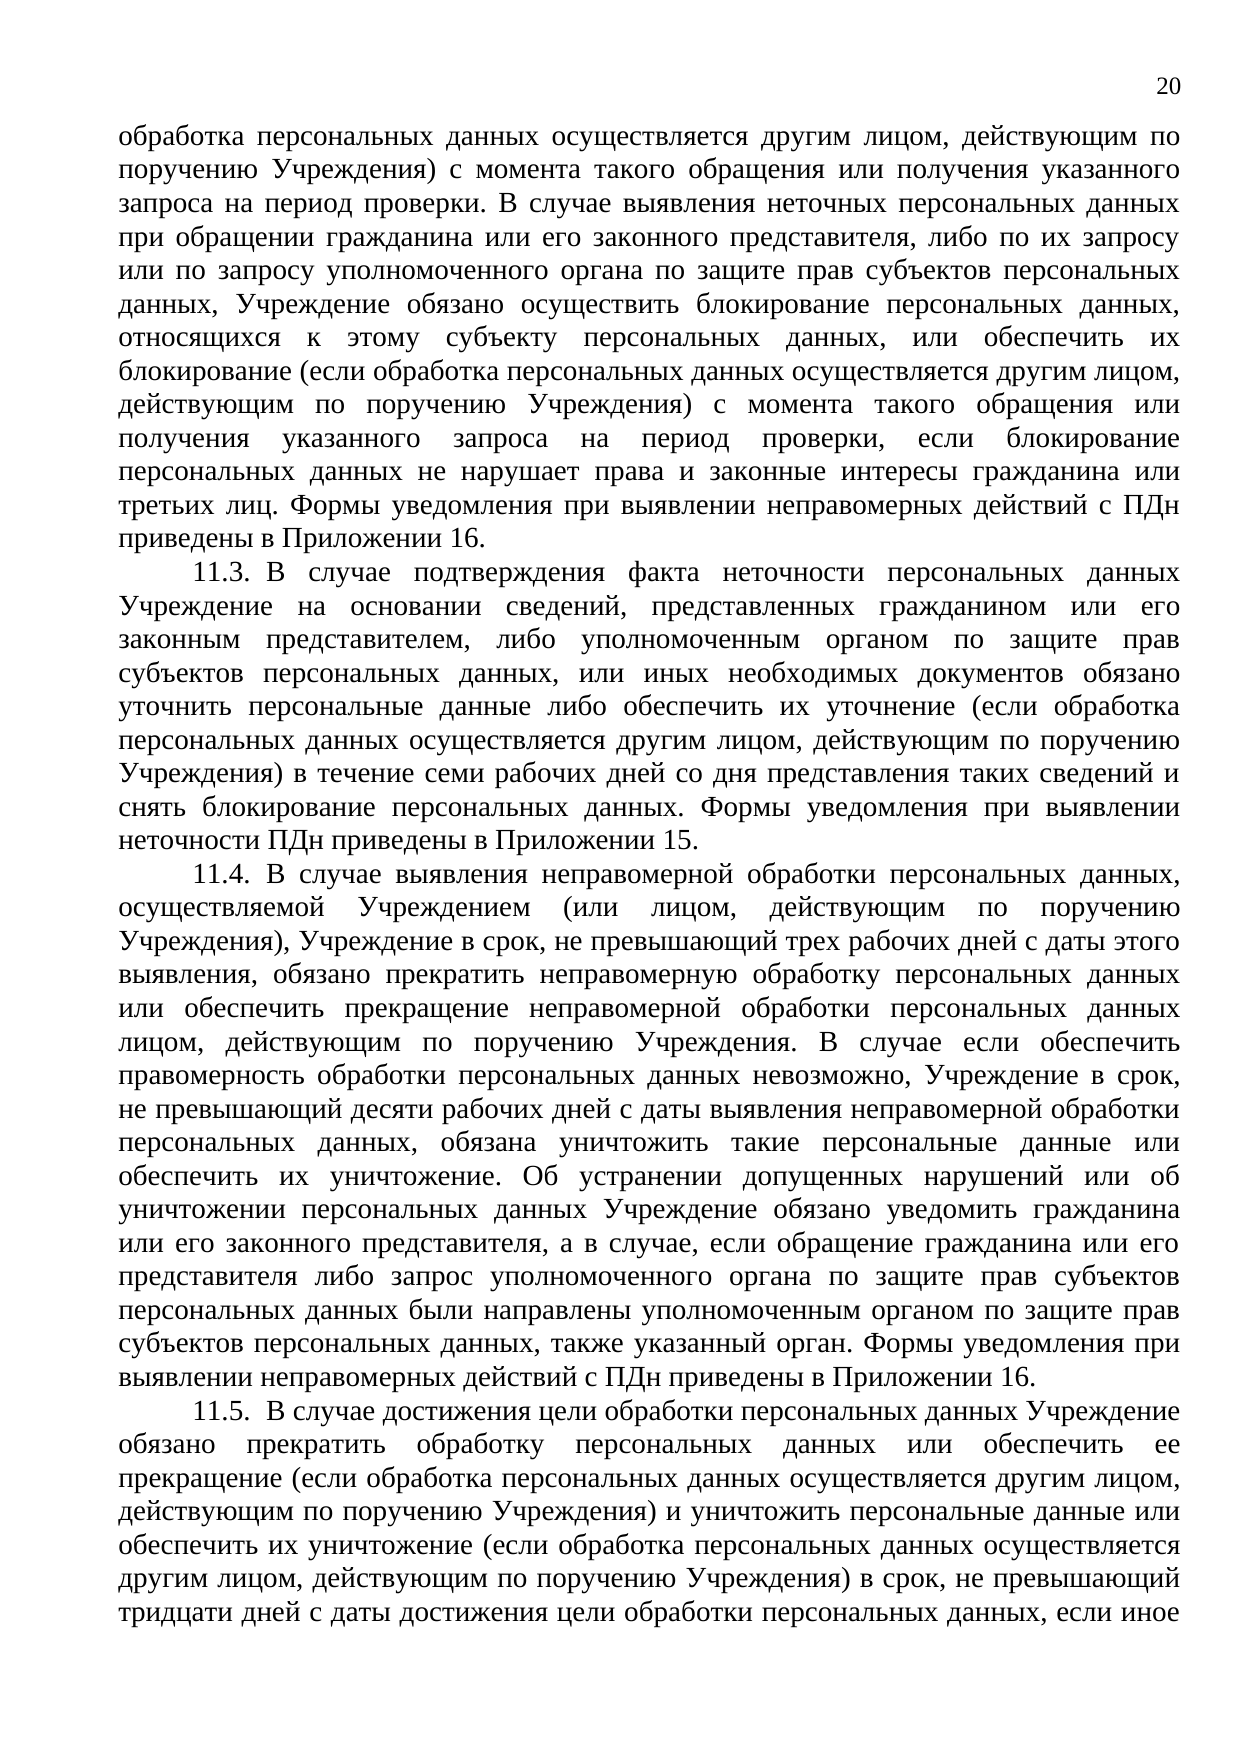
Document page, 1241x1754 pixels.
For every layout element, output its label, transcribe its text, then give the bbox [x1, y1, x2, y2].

list В случае выявления неправомерной обработки персональных данных, осуществляемой Учреждением (или лицом, действующим по поручению Учреждения), Учреждение в срок, не превышающий трех рабочих дней с даты этого выявления, обязано прекратить неправомерную обработку персональных данных или обеспечить прекращение неправомерной обработки персональных данных лицом, действующим по поручению Учреждения. В случае если обеспечить правомерность обработки персональных данных невозможно, Учреждение в срок, не превышающий десяти рабочих дней с даты выявления неправомерной обработки персональных данных, обязана уничтожить такие персональные данные или обеспечить их уничтожение. Об устранении допущенных нарушений или об уничтожении персональных данных Учреждение обязано уведомить гражданина или его законного представителя, а в случае, если обращение гражданина или его представителя либо запрос уполномоченного органа по защите прав субъектов персональных данных были направлены уполномоченным органом по защите прав субъектов персональных данных, также указанный орган. Формы уведомления при выявлении неправомерных действий с ПДн приведены в Приложении 16. [118, 856, 1181, 1393]
list В случае подтверждения факта неточности персональных данных Учреждение на основании сведений, представленных гражданином или его законным представителем, либо уполномоченным органом по защите прав субъектов персональных данных, или иных необходимых документов обязано уточнить персональные данные либо обеспечить их уточнение (если обработка персональных данных осуществляется другим лицом, действующим по поручению Учреждения) в течение семи рабочих дней со дня представления таких сведений и снять блокирование персональных данных. Формы уведомления при выявлении неточности ПДн приведены в Приложении 15. [118, 554, 1181, 856]
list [118, 118, 1181, 554]
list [118, 1393, 1181, 1627]
